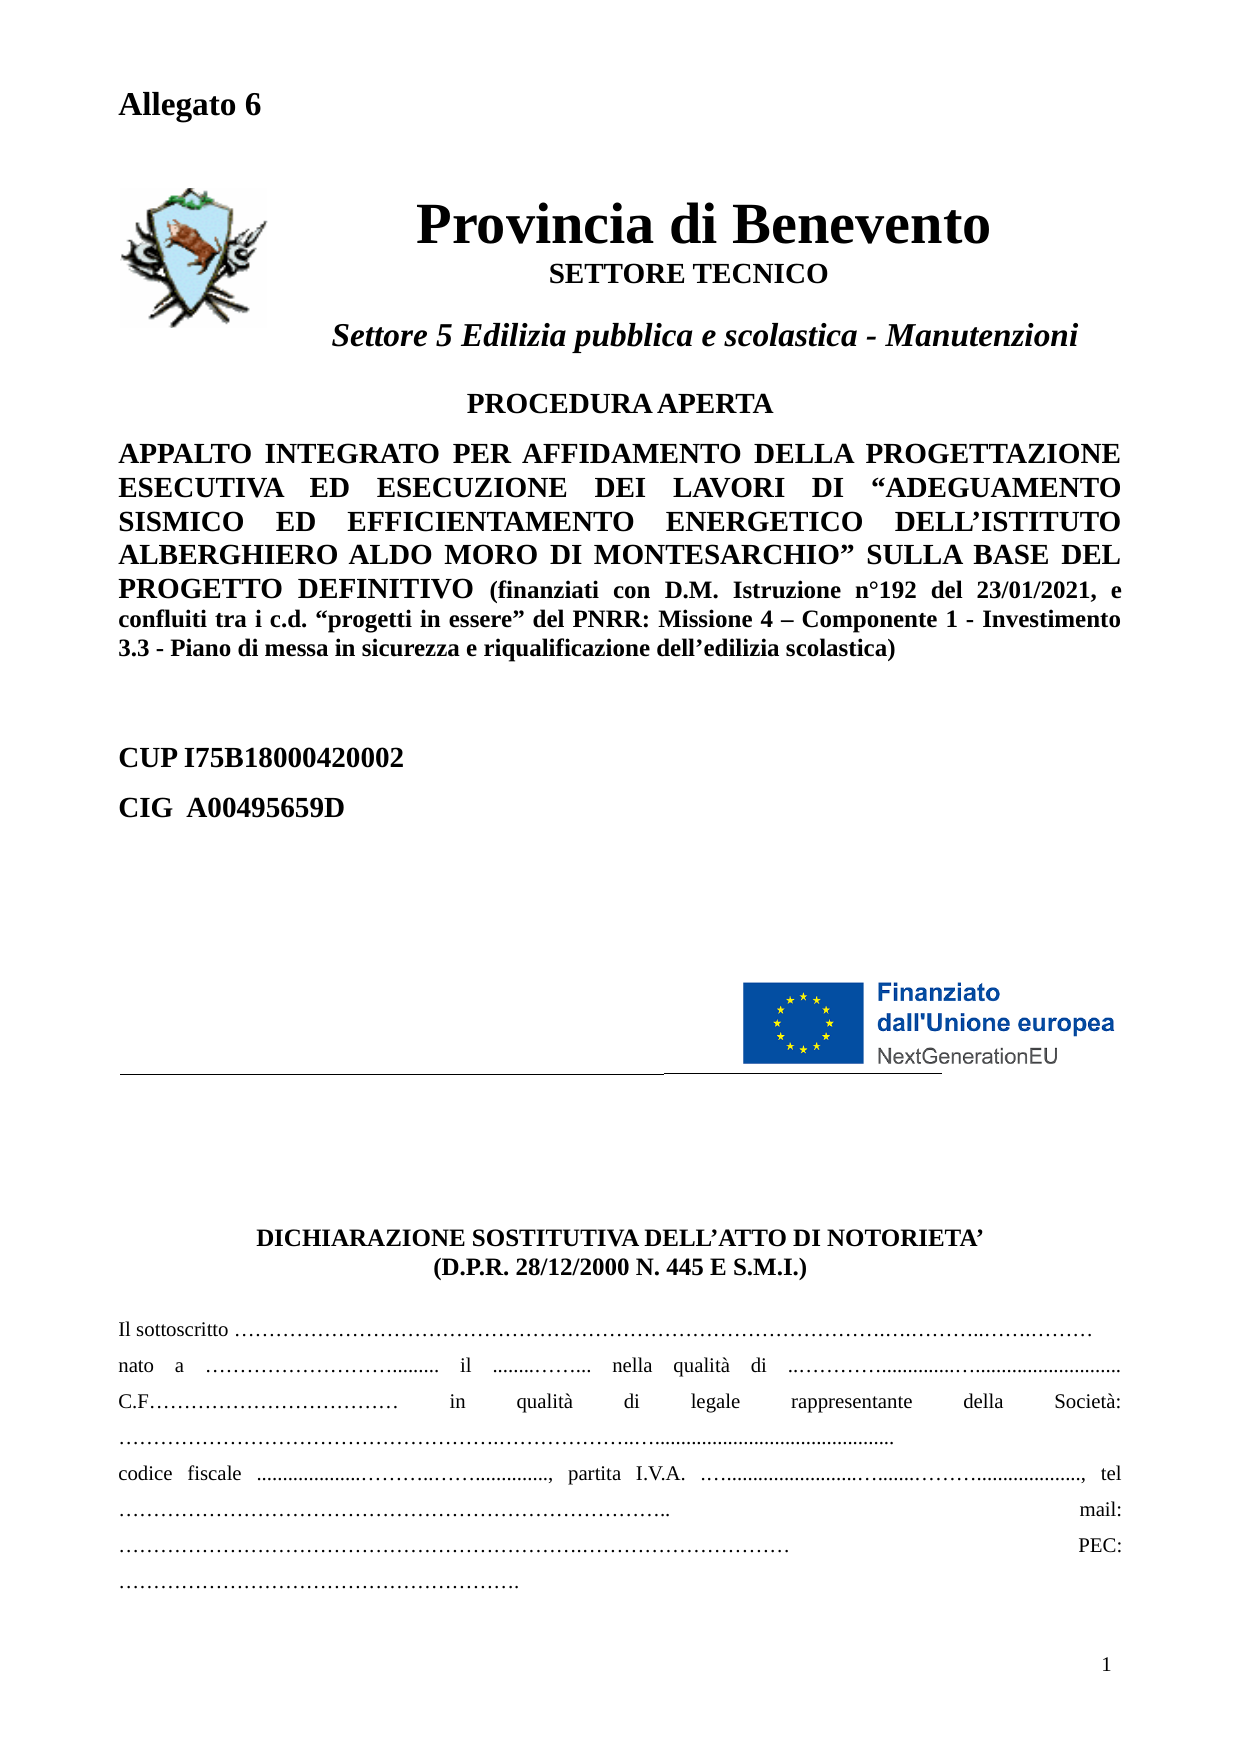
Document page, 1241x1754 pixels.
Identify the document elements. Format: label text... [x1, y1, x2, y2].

text nato a ………………………......... il ........……... nella qualità di ..…………..............…............................ C.F……………………………… in qualità di legale rappresentante della Società: ……………………………………………….………………..….............................................. [118, 1353, 1122, 1449]
text (D.P.R. 28/12/2000 N. 445 E S.M.I.) [118, 1252, 1122, 1281]
text Allegato 6 [118, 89, 1122, 122]
text APPALTO INTEGRATO PER AFFIDAMENTO DELLA PROGETTAZIONE ESECUTIVA ED ESECUZIONE DEI LAVORI DI “ADEGUAMENTO SISMICO ED EFFICIENTAMENTO ENERGETICO DELL’ISTITUTO ALBERGHIERO ALDO MORO DI MONTESARCHIO” SULLA BASE DEL PROGETTO DEFINITIVO (finanziati con D.M. Istruzione n°192 del 23/01/2021, e confluiti tra i c.d. “progetti in essere” del PNRR: Missione 4 – Componente 1 - Investimento 3.3 - Piano di messa in sicurezza e riqualificazione dell’edilizia scolastica) [118, 437, 1122, 662]
text CUP I75B18000420002 [118, 740, 1122, 774]
text CIG A00495659D [118, 790, 1122, 824]
text PROCEDURA APERTA [118, 386, 1122, 420]
text SETTORE TECNICO [268, 256, 1122, 289]
title Settore 5 Edilizia pubblica e scolastica - Manutenzioni [118, 315, 1124, 354]
text Il sottoscritto ………………………………………………………………………………….….………..…….……… [118, 1317, 1122, 1341]
picture [733, 970, 1123, 1074]
text Provincia di Benevento [268, 189, 1122, 256]
text DICHIARAZIONE SOSTITUTIVA DELL’ATTO DI NOTORIETA’ [118, 1223, 1122, 1252]
text codice fiscale ....................………..…….............., partita I.V.A. .….........................….......………...................., tel …………………………………………………………………….. mail:………………………………………………………….………………………… PEC:…………………………………………………. [118, 1461, 1122, 1593]
picture [120, 188, 268, 326]
